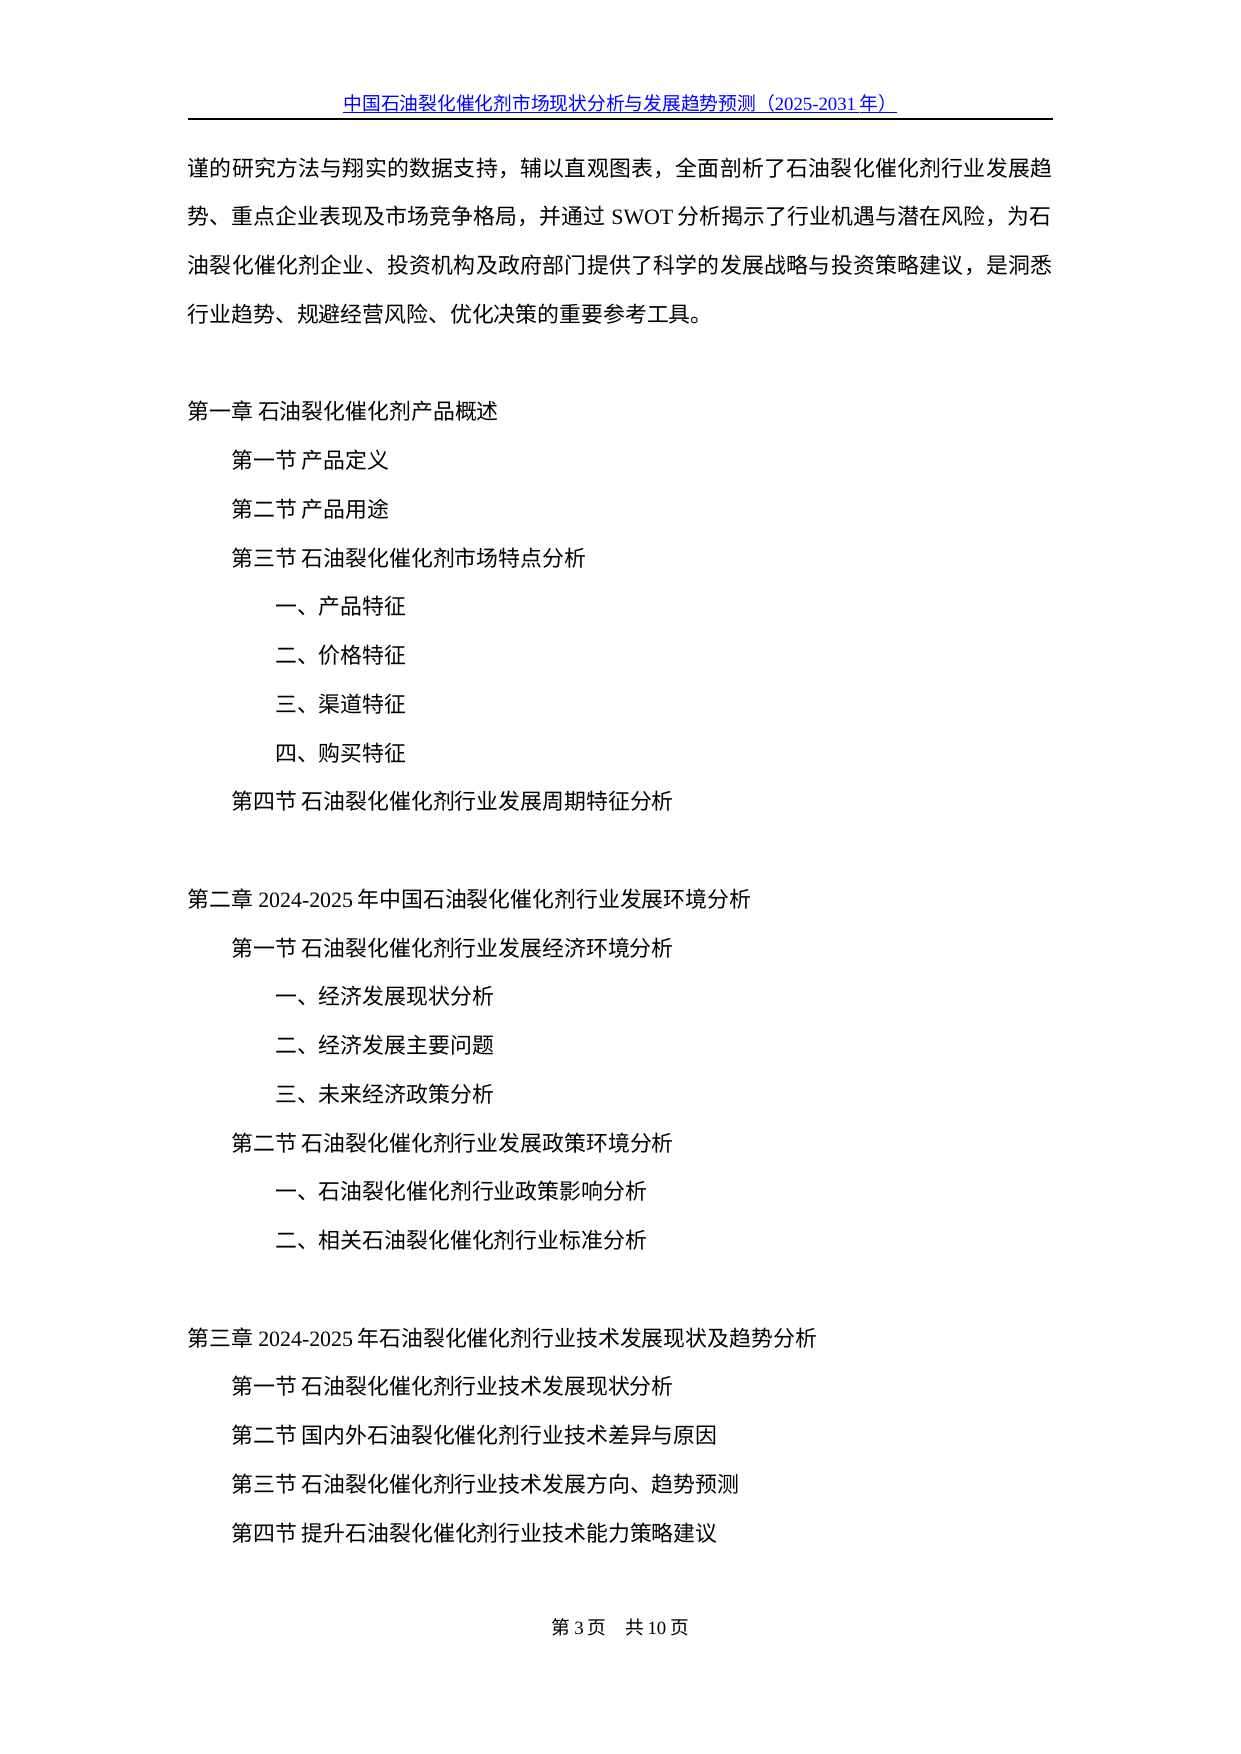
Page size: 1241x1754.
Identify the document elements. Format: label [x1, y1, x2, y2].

text [187, 150, 1053, 1548]
